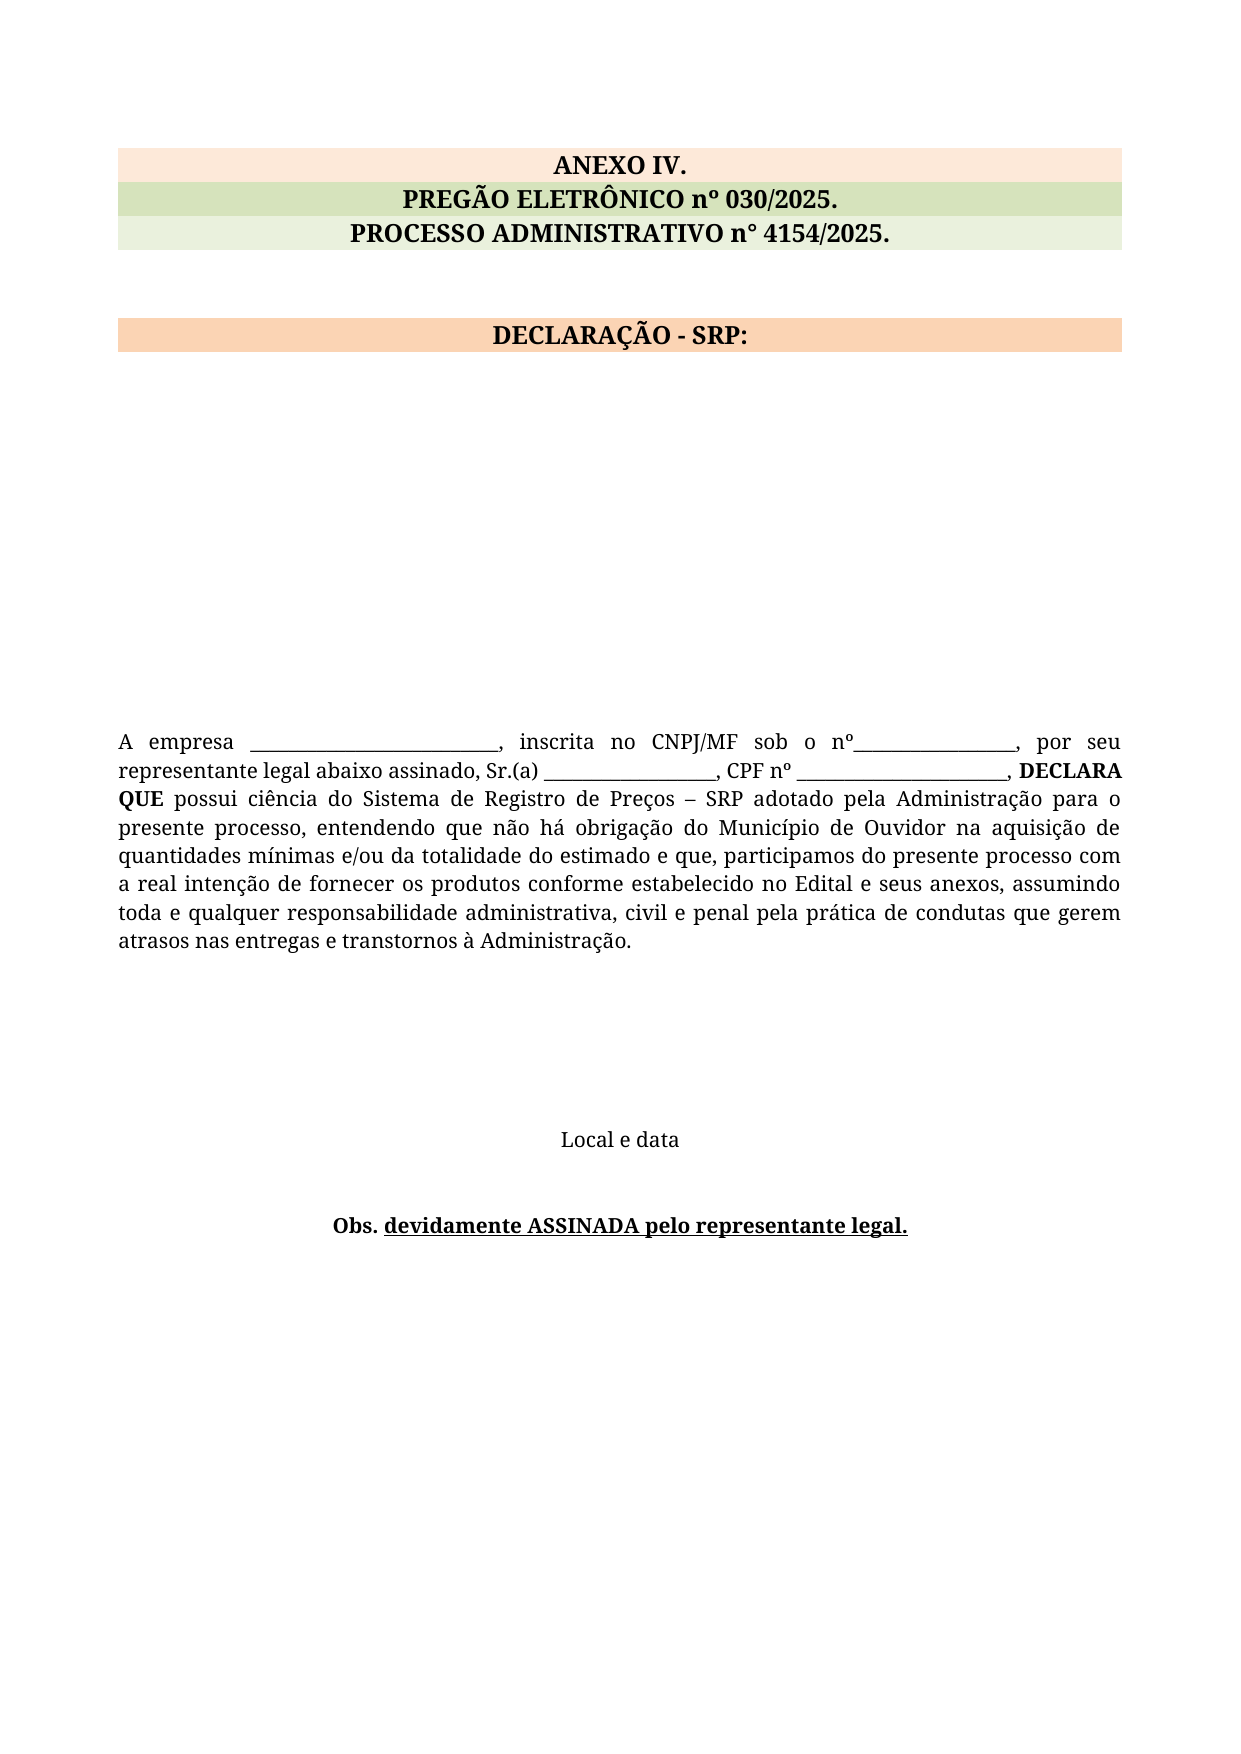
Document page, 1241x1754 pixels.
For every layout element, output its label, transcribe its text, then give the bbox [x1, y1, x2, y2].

text DECLARAÇÃO - SRP: [118, 318, 1122, 352]
text ANEXO IV. [118, 148, 1122, 182]
text Obs. devidamente ASSINADA pelo representante legal. [118, 1211, 1122, 1239]
text PREGÃO ELETRÔNICO nº 030/2025. [118, 182, 1122, 216]
text A empresa __________________________, inscrita no CNPJ/MF sob o nº_________________, por seu representante legal abaixo assinado, Sr.(a) __________________, CPF nº ______________________, DECLARA QUE possui ciência do Sistema de Registro de Preços – SRP adotado pela Administração para o presente processo, entendendo que não há obrigação do Município de Ouvidor na aquisição de quantidades mínimas e/ou da totalidade do estimado e que, participamos do presente processo com a real intenção de fornecer os produtos conforme estabelecido no Edital e seus anexos, assumindo toda e qualquer responsabilidade administrativa, civil e penal pela prática de condutas que gerem atrasos nas entregas e transtornos à Administração. [118, 727, 1122, 955]
text Local e data [118, 1126, 1122, 1154]
text PROCESSO ADMINISTRATIVO n° 4154/2025. [118, 216, 1122, 250]
